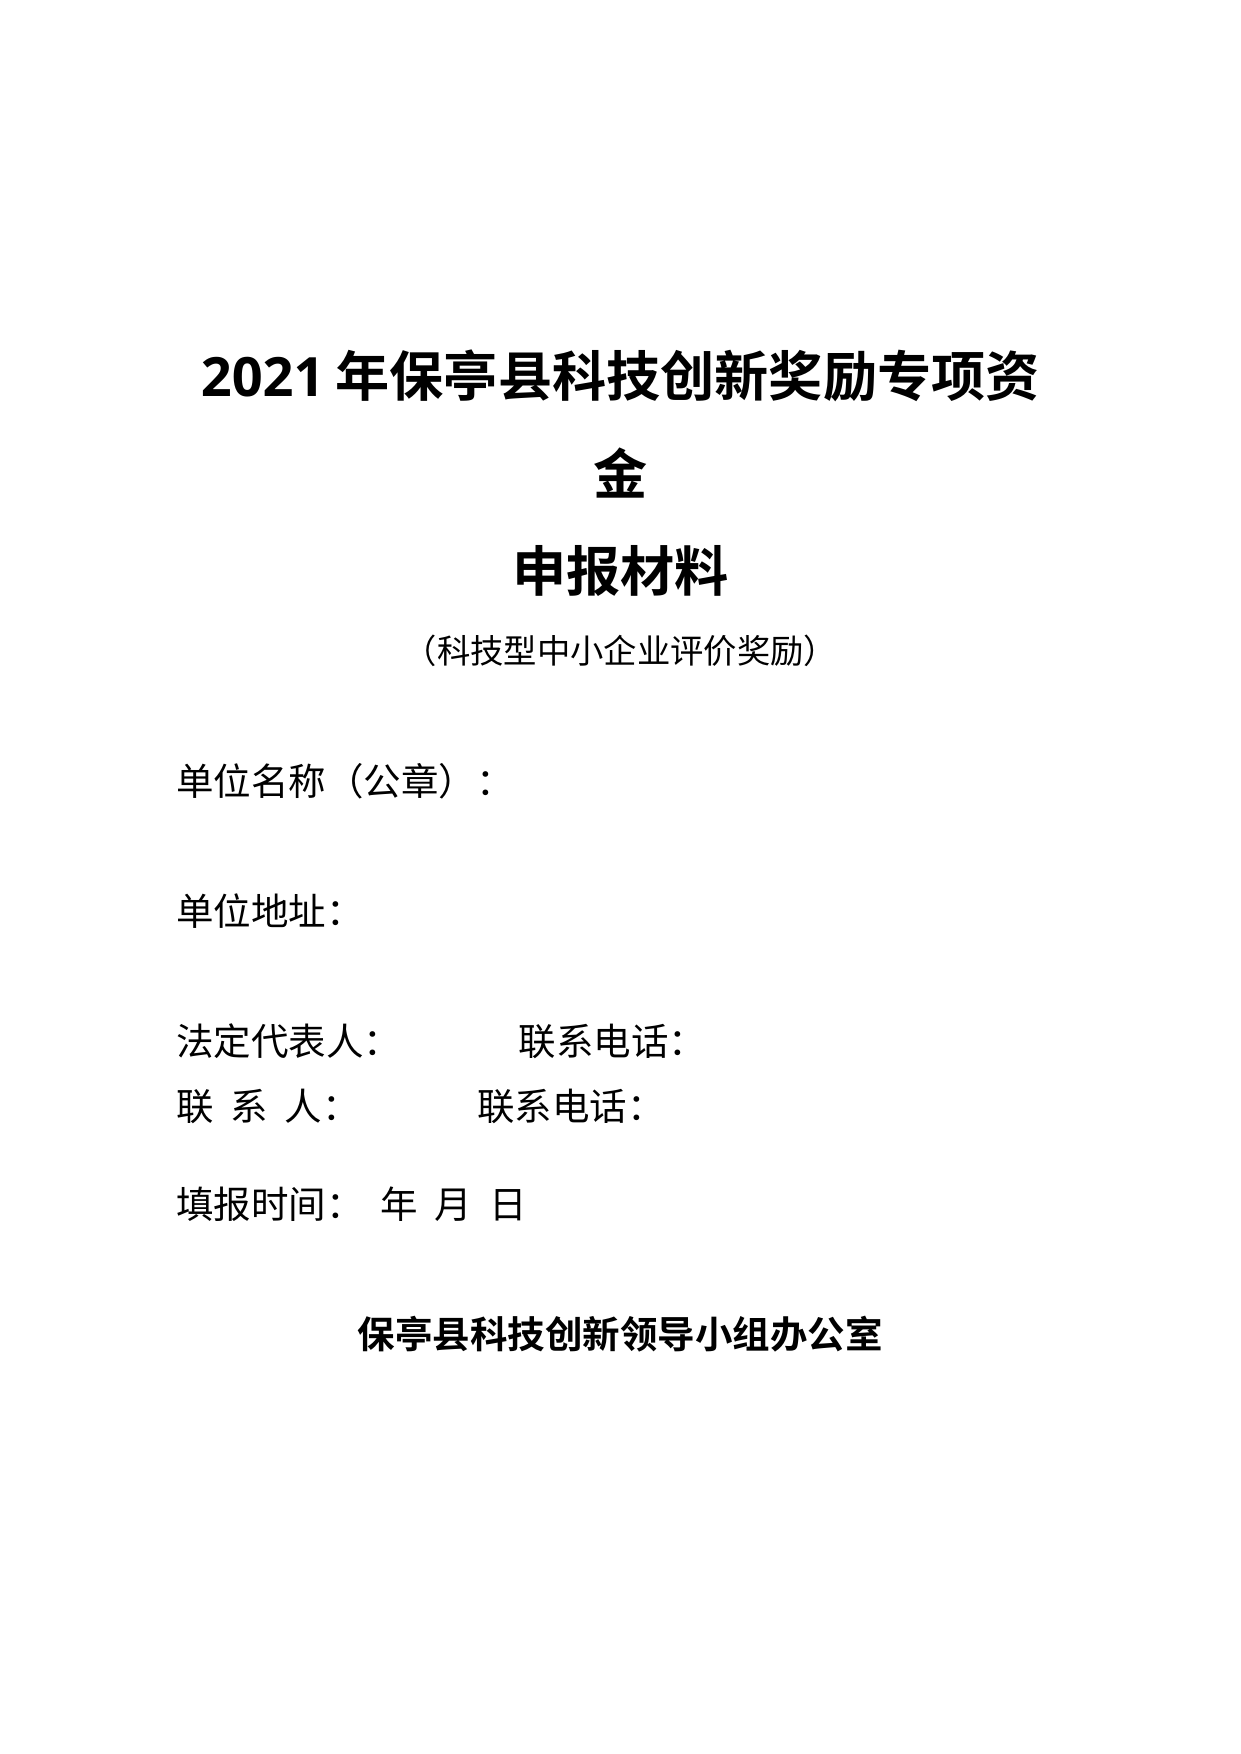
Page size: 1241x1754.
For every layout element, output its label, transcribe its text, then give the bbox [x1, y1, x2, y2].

text 保亭县科技创新领导小组办公室 [176, 1299, 1064, 1364]
text （科技型中小企业评价奖励） [176, 617, 1064, 682]
text 法定代表人： 联系电话： [176, 1007, 1064, 1072]
text 2021年保亭县科技创新奖励专项资金 [176, 324, 1064, 519]
text 填报时间： 年 月 日 [176, 1169, 1064, 1234]
text 单位地址： [176, 877, 1064, 942]
text 联 系 人： 联系电话： [176, 1072, 1064, 1137]
text 单位名称（公章）： [176, 747, 1064, 812]
text 申报材料 [176, 519, 1064, 617]
